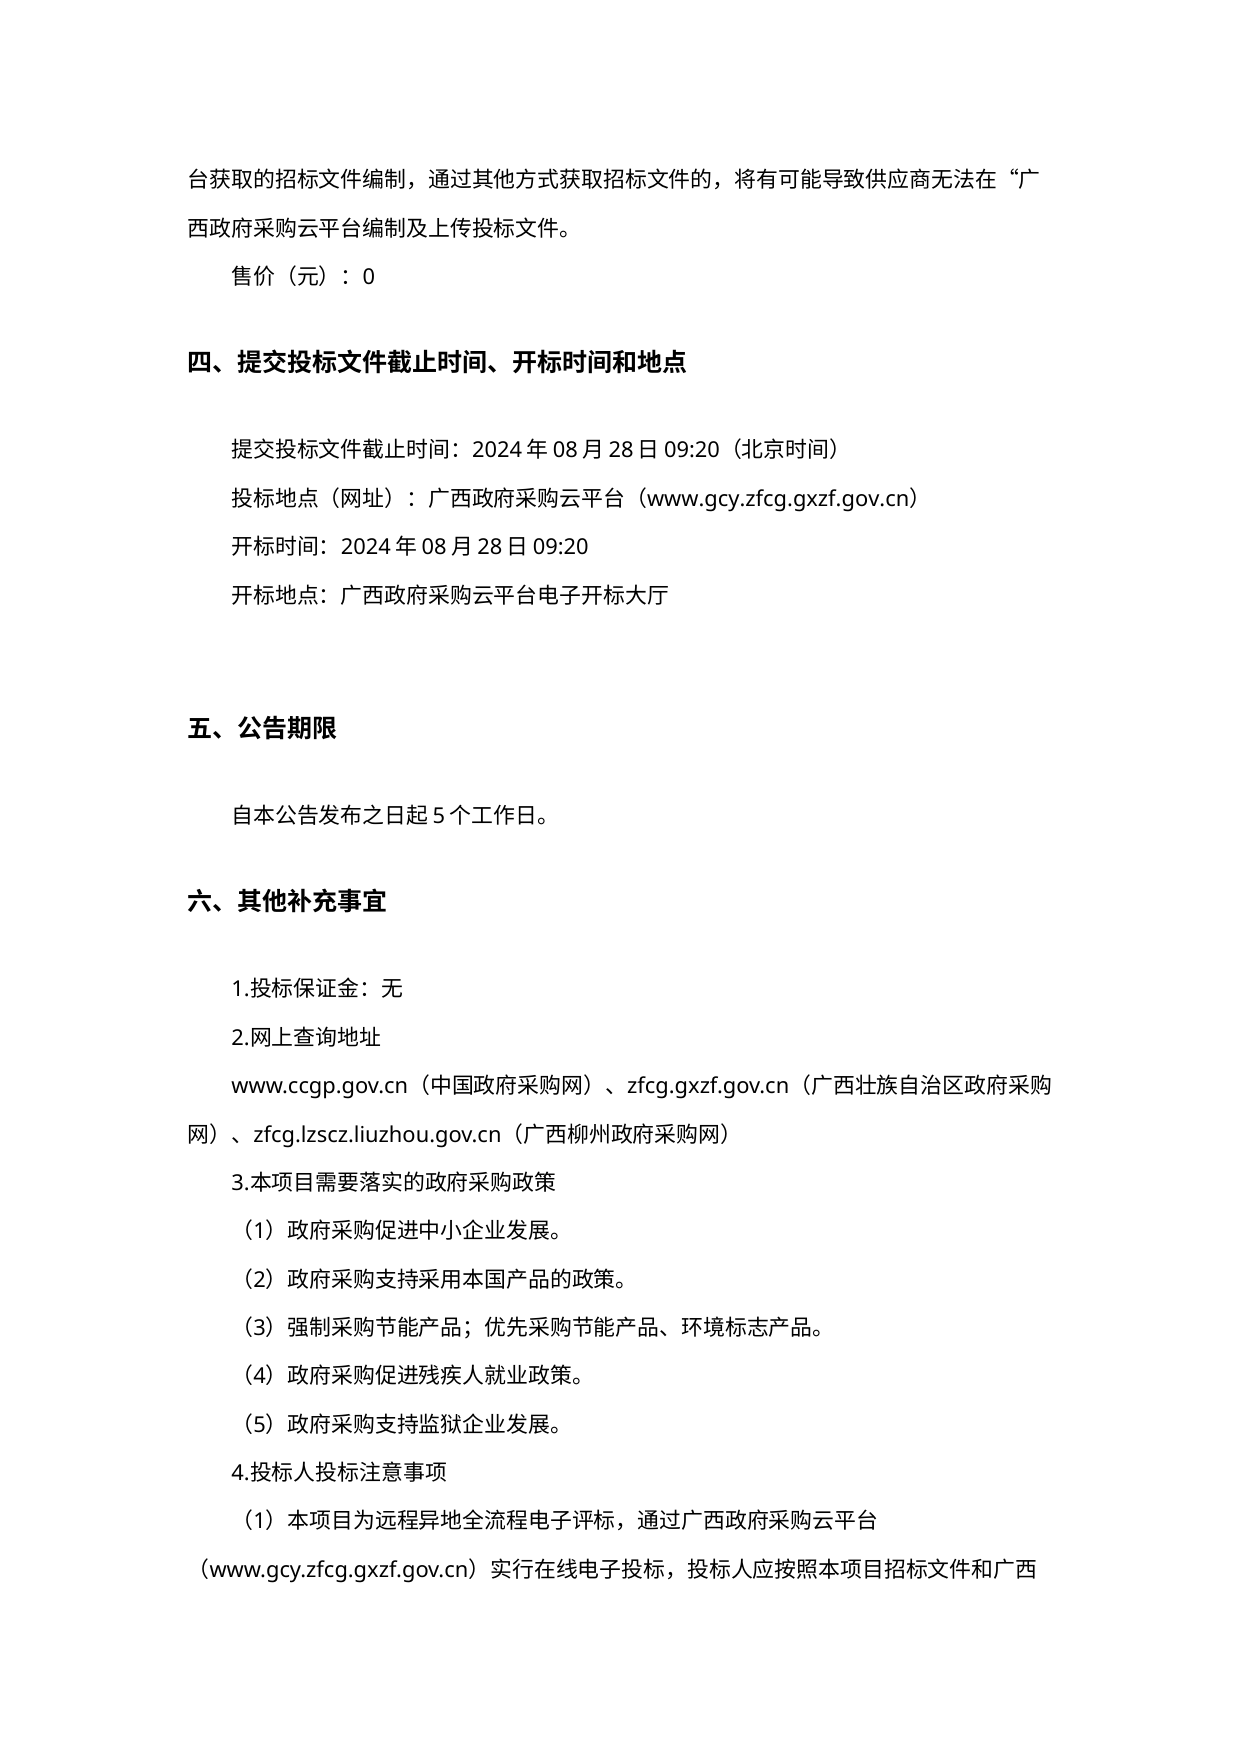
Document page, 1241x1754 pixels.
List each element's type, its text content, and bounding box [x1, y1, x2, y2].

text （5）政府采购支持监狱企业发展。 [187, 1406, 1053, 1439]
text （2）政府采购支持采用本国产品的政策。 [187, 1261, 1053, 1294]
text 五、公告期限 [187, 694, 1053, 759]
text 售价（元）：0 [187, 259, 1053, 292]
text 投标地点（网址）：广西政府采购云平台（www.gcy.zfcg.gxzf.gov.cn） [187, 481, 1053, 513]
text www.ccgp.gov.cn（中国政府采购网）、zfcg.gxzf.gov.cn（广西壮族自治区政府采购网）、zfcg.lzscz.liuzhou.gov.cn（广西柳州政府采购网） [187, 1067, 1053, 1149]
text 1.投标保证金：无 [187, 971, 1053, 1003]
text 四、提交投标文件截止时间、开标时间和地点 [187, 328, 1053, 393]
text （1）政府采购促进中小企业发展。 [187, 1213, 1053, 1245]
text （4）政府采购促进残疾人就业政策。 [187, 1358, 1053, 1390]
text 4.投标人投标注意事项 [187, 1454, 1053, 1487]
text 开标地点：广西政府采购云平台电子开标大厅 [187, 577, 1053, 610]
text （3）强制采购节能产品；优先采购节能产品、环境标志产品。 [187, 1309, 1053, 1342]
text 自本公告发布之日起5个工作日。 [187, 798, 1053, 830]
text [187, 1503, 1053, 1584]
text 六、其他补充事宜 [187, 867, 1053, 932]
text 提交投标文件截止时间：2024年08月28日09:20（北京时间） [187, 432, 1053, 465]
text 3.本项目需要落实的政府采购政策 [187, 1164, 1053, 1197]
text 开标时间：2024年08月28日09:20 [187, 529, 1053, 561]
text 2.网上查询地址 [187, 1019, 1053, 1052]
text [187, 162, 1053, 243]
